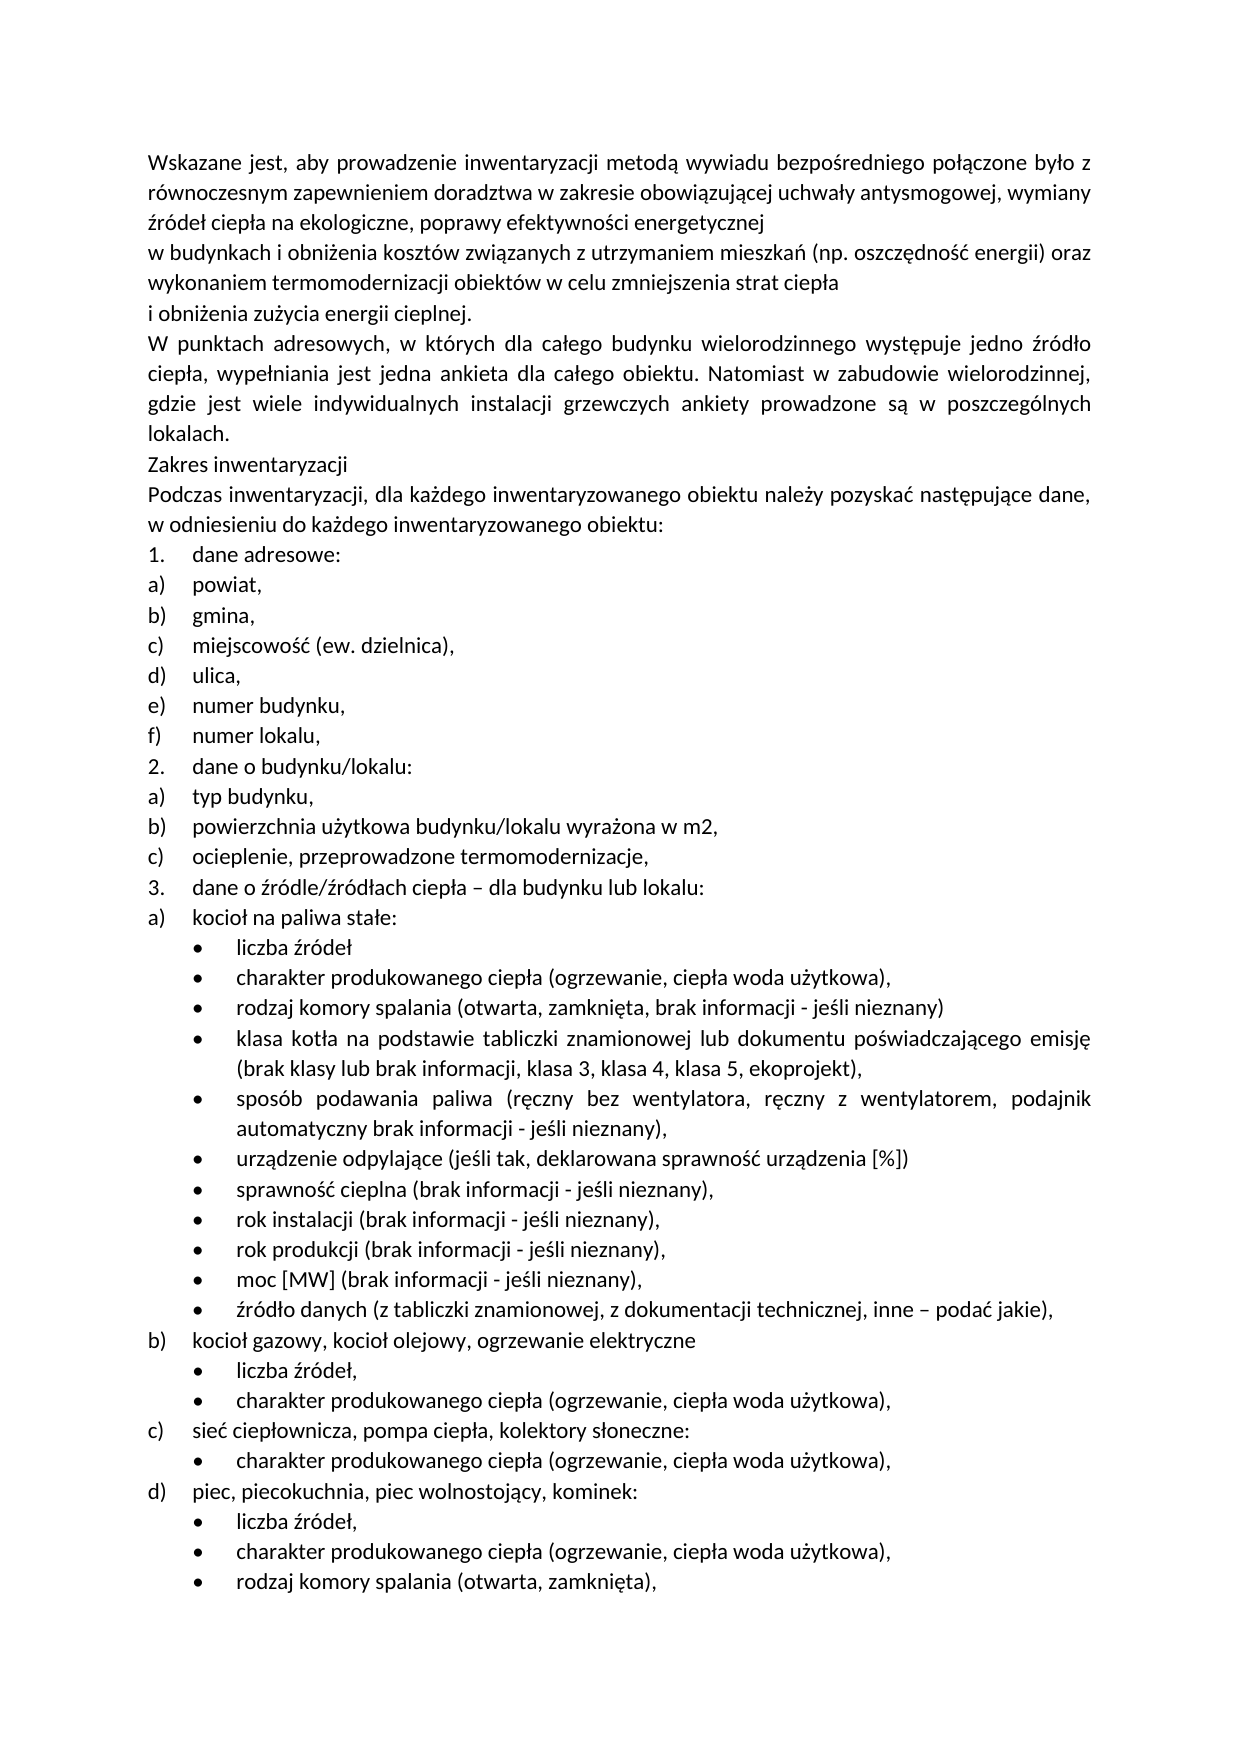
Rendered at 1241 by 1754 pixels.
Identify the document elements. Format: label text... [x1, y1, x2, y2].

text c) sieć ciepłownicza, pompa ciepła, kolektory słoneczne: [148, 1416, 1093, 1444]
text • rok instalacji (brak informacji - jeśli nieznany), [192, 1205, 1093, 1233]
text • rok produkcji (brak informacji - jeśli nieznany), [192, 1235, 1093, 1263]
text e) numer budynku, [148, 691, 1093, 719]
text • sposób podawania paliwa (ręczny bez wentylatora, ręczny z wentylatorem, podajnik automatyczny brak informacji - jeśli nieznany), [192, 1084, 1093, 1142]
text d) piec, piecokuchnia, piec wolnostojący, kominek: [148, 1477, 1093, 1505]
text a) typ budynku, [148, 782, 1093, 810]
text • liczba źródeł, [192, 1356, 1093, 1384]
text b) powierzchnia użytkowa budynku/lokalu wyrażona w m2, [148, 812, 1093, 840]
text 1. dane adresowe: [148, 540, 1093, 568]
text Zakres inwentaryzacji [148, 450, 1093, 478]
text Wskazane jest, aby prowadzenie inwentaryzacji metodą wywiadu bezpośredniego połączone było z równoczesnym zapewnieniem doradztwa w zakresie obowiązującej uchwały antysmogowej, wymiany źródeł ciepła na ekologiczne, poprawy efektywności energetycznej [148, 148, 1093, 236]
text • rodzaj komory spalania (otwarta, zamknięta, brak informacji - jeśli nieznany) [192, 993, 1093, 1021]
text • charakter produkowanego ciepła (ogrzewanie, ciepła woda użytkowa), [192, 963, 1093, 991]
text Podczas inwentaryzacji, dla każdego inwentaryzowanego obiektu należy pozyskać następujące dane, w odniesieniu do każdego inwentaryzowanego obiektu: [148, 480, 1093, 538]
text • klasa kotła na podstawie tabliczki znamionowej lub dokumentu poświadczającego emisję (brak klasy lub brak informacji, klasa 3, klasa 4, klasa 5, ekoprojekt), [192, 1024, 1093, 1082]
text • charakter produkowanego ciepła (ogrzewanie, ciepła woda użytkowa), [192, 1537, 1093, 1565]
text • urządzenie odpylające (jeśli tak, deklarowana sprawność urządzenia [%]) [192, 1144, 1093, 1172]
text b) kocioł gazowy, kocioł olejowy, ogrzewanie elektryczne [148, 1326, 1093, 1354]
text • charakter produkowanego ciepła (ogrzewanie, ciepła woda użytkowa), [192, 1386, 1093, 1414]
text W punktach adresowych, w których dla całego budynku wielorodzinnego występuje jedno źródło ciepła, wypełniania jest jedna ankieta dla całego obiektu. Natomiast w zabudowie wielorodzinnej, gdzie jest wiele indywidualnych instalacji grzewczych ankiety prowadzone są w poszczególnych lokalach. [148, 329, 1093, 447]
text • rodzaj komory spalania (otwarta, zamknięta), [192, 1567, 1093, 1595]
text • charakter produkowanego ciepła (ogrzewanie, ciepła woda użytkowa), [192, 1447, 1093, 1474]
text • liczba źródeł [192, 933, 1093, 961]
text b) gmina, [148, 601, 1093, 629]
text • liczba źródeł, [192, 1507, 1093, 1535]
text c) miejscowość (ew. dzielnica), [148, 631, 1093, 659]
text • sprawność cieplna (brak informacji - jeśli nieznany), [192, 1175, 1093, 1203]
text a) kocioł na paliwa stałe: [148, 903, 1093, 931]
text i obniżenia zużycia energii cieplnej. [148, 299, 1093, 327]
text 2. dane o budynku/lokalu: [148, 752, 1093, 780]
text c) ocieplenie, przeprowadzone termomodernizacje, [148, 842, 1093, 870]
text f) numer lokalu, [148, 722, 1093, 749]
text • źródło danych (z tabliczki znamionowej, z dokumentacji technicznej, inne – podać jakie), [192, 1296, 1093, 1323]
text • moc [MW] (brak informacji - jeśli nieznany), [192, 1265, 1093, 1293]
text d) ulica, [148, 661, 1093, 689]
text w budynkach i obniżenia kosztów związanych z utrzymaniem mieszkań (np. oszczędność energii) oraz wykonaniem termomodernizacji obiektów w celu zmniejszenia strat ciepła [148, 238, 1093, 296]
text 3. dane o źródle/źródłach ciepła – dla budynku lub lokalu: [148, 873, 1093, 901]
text a) powiat, [148, 571, 1093, 598]
